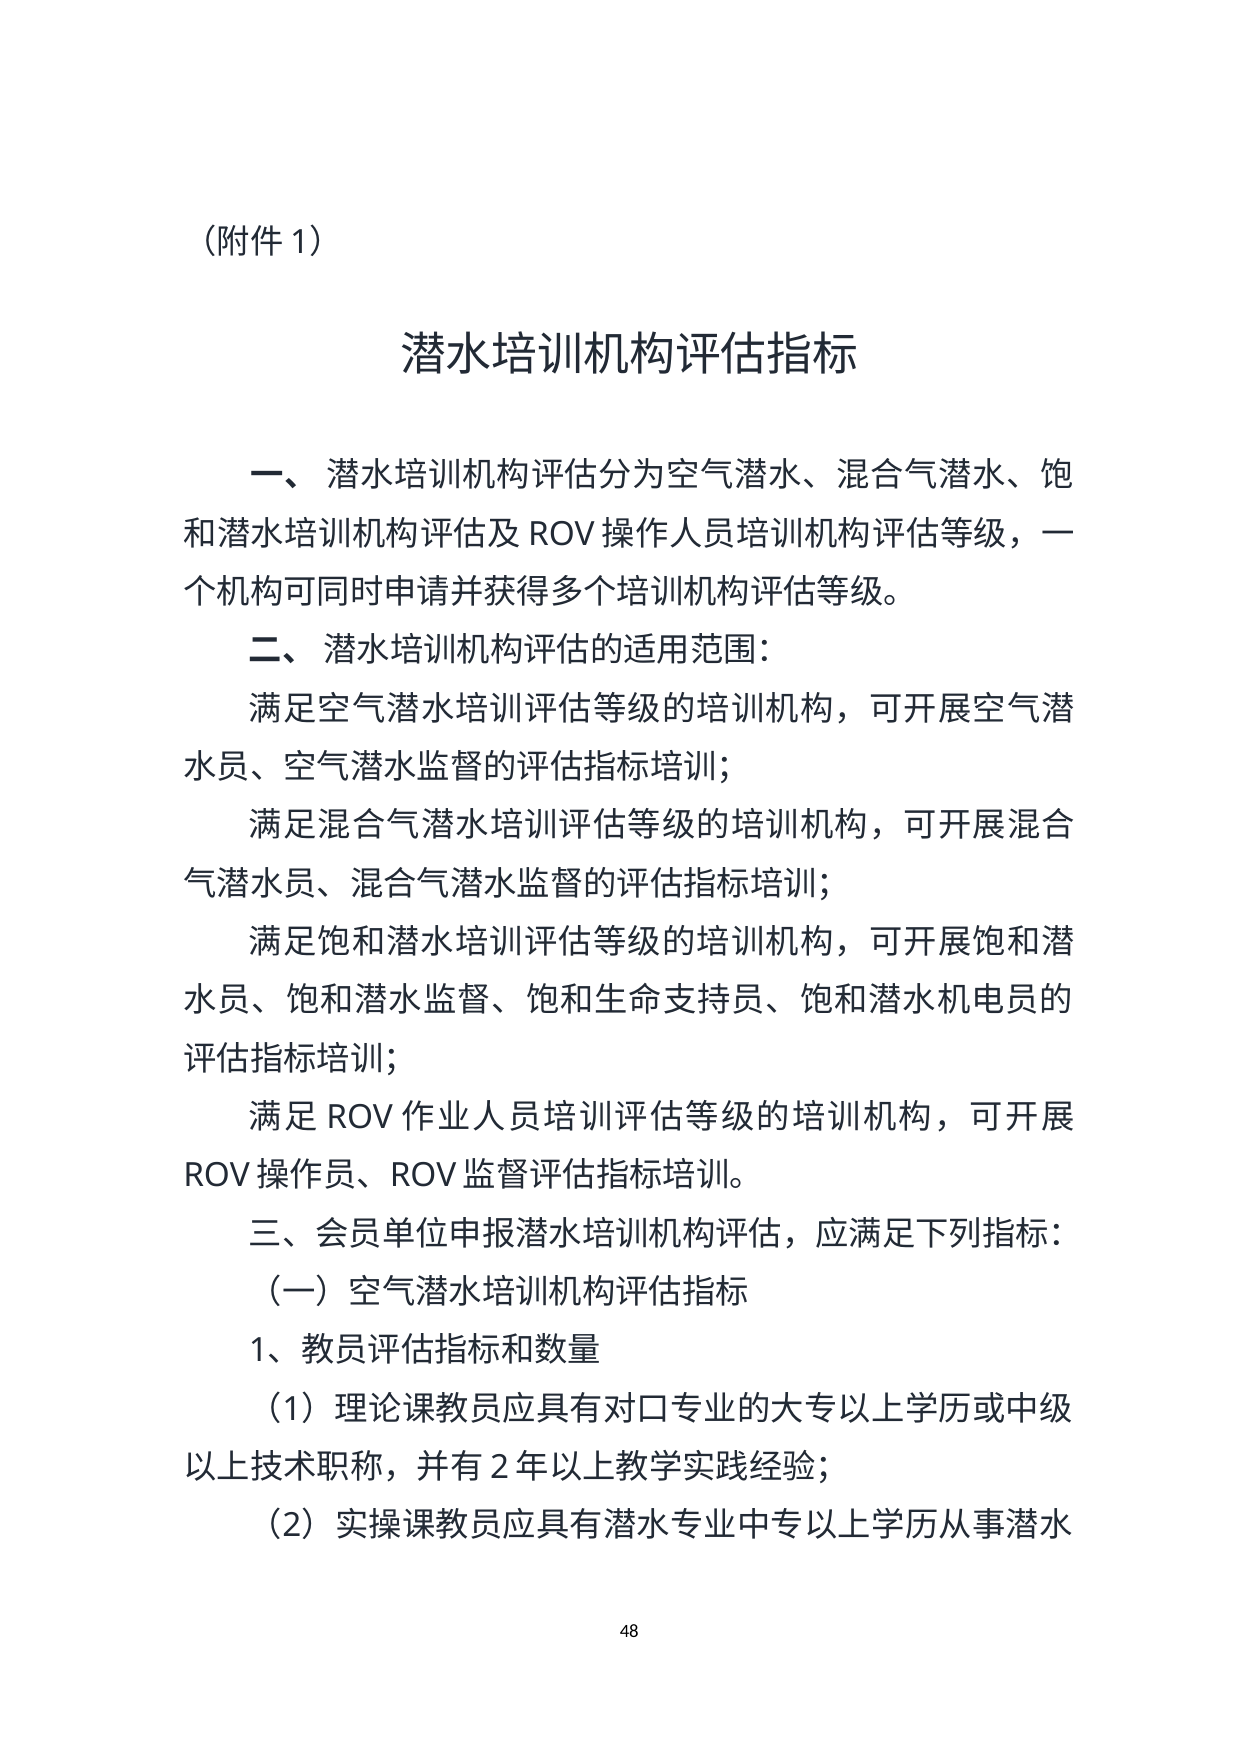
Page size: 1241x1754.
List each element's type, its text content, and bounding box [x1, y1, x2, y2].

text 满足ROV作业人员培训评估等级的培训机构，可开展ROV操作员、ROV监督评估指标培训。 [183, 1082, 1075, 1198]
text 满足饱和潜水培训评估等级的培训机构，可开展饱和潜水员、饱和潜水监督、饱和生命支持员、饱和潜水机电员的评估指标培训； [183, 907, 1075, 1082]
text 满足混合气潜水培训评估等级的培训机构，可开展混合气潜水员、混合气潜水监督的评估指标培训； [183, 790, 1075, 907]
text （附件1） [183, 207, 1075, 265]
text 潜水培训机构评估指标 [183, 323, 1075, 382]
text 一、 潜水培训机构评估分为空气潜水、混合气潜水、饱和潜水培训机构评估及ROV操作人员培训机构评估等级，一个机构可同时申请并获得多个培训机构评估等级。 [183, 440, 1075, 615]
text 满足空气潜水培训评估等级的培训机构，可开展空气潜水员、空气潜水监督的评估指标培训； [183, 673, 1075, 790]
text 三、会员单位申报潜水培训机构评估，应满足下列指标： [183, 1198, 1075, 1257]
text （1）理论课教员应具有对口专业的大专以上学历或中级以上技术职称，并有2年以上教学实践经验； [183, 1373, 1075, 1490]
text （一）空气潜水培训机构评估指标 [183, 1257, 1075, 1315]
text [183, 1490, 1075, 1548]
text 1、教员评估指标和数量 [183, 1315, 1075, 1373]
text 二、 潜水培训机构评估的适用范围： [183, 615, 1075, 673]
